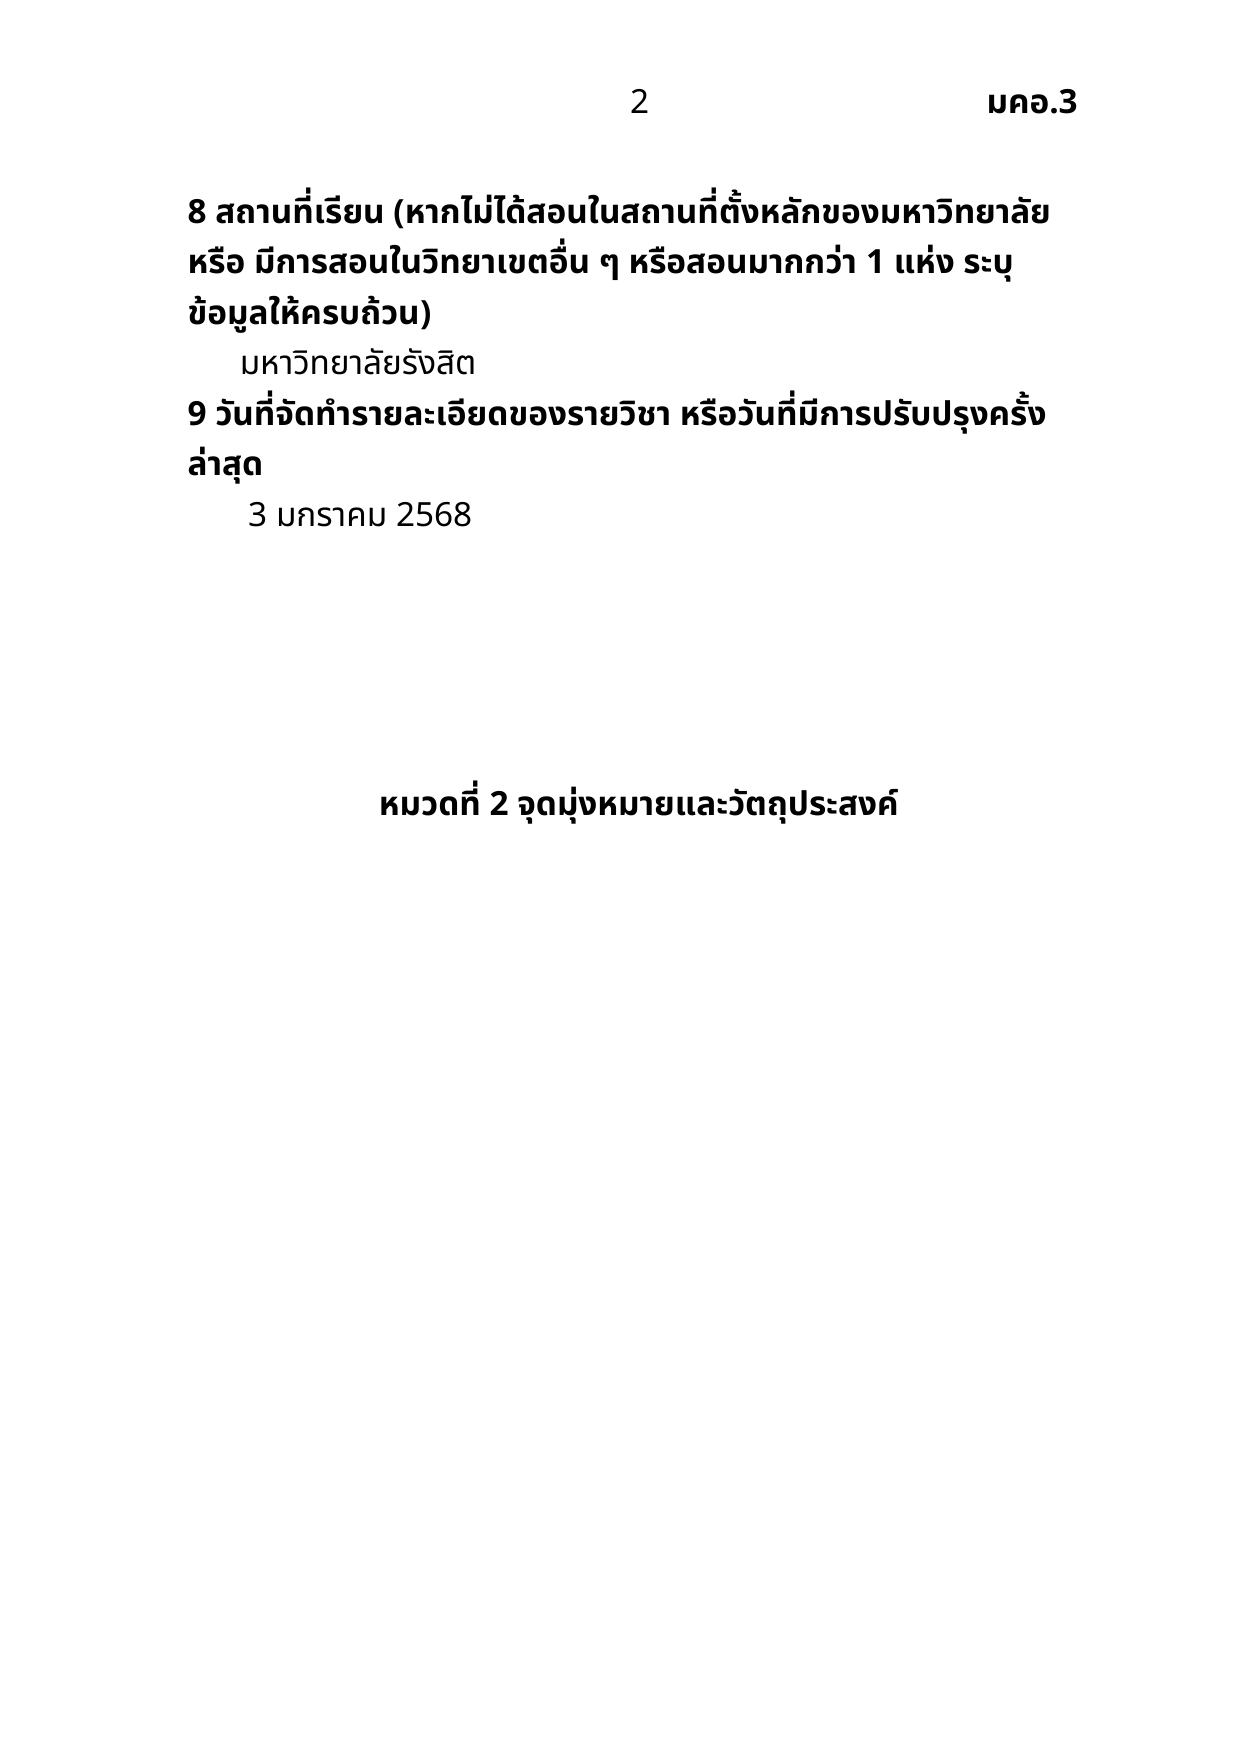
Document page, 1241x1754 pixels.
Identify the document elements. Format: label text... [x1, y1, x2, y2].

text 8 สถานที่เรียน (หากไม่ได้สอนในสถานที่ตั้งหลักของมหาวิทยาลัย หรือ มีการสอนในวิทยาเขตอื่น ๆ หรือสอนมากกว่า 1 แห่ง ระบุข้อมูลให้ครบถ้วน) [187, 187, 1090, 339]
text มหาวิทยาลัยรังสิต [187, 339, 1090, 390]
text 9 วันที่จัดทำรายละเอียดของรายวิชา หรือวันที่มีการปรับปรุงครั้งล่าสุด [187, 390, 1090, 491]
text 3 มกราคม 2568 [187, 491, 1090, 541]
subtitle หมวดที่ 2 จุดมุ่งหมายและวัตถุประสงค์ [187, 780, 1090, 831]
